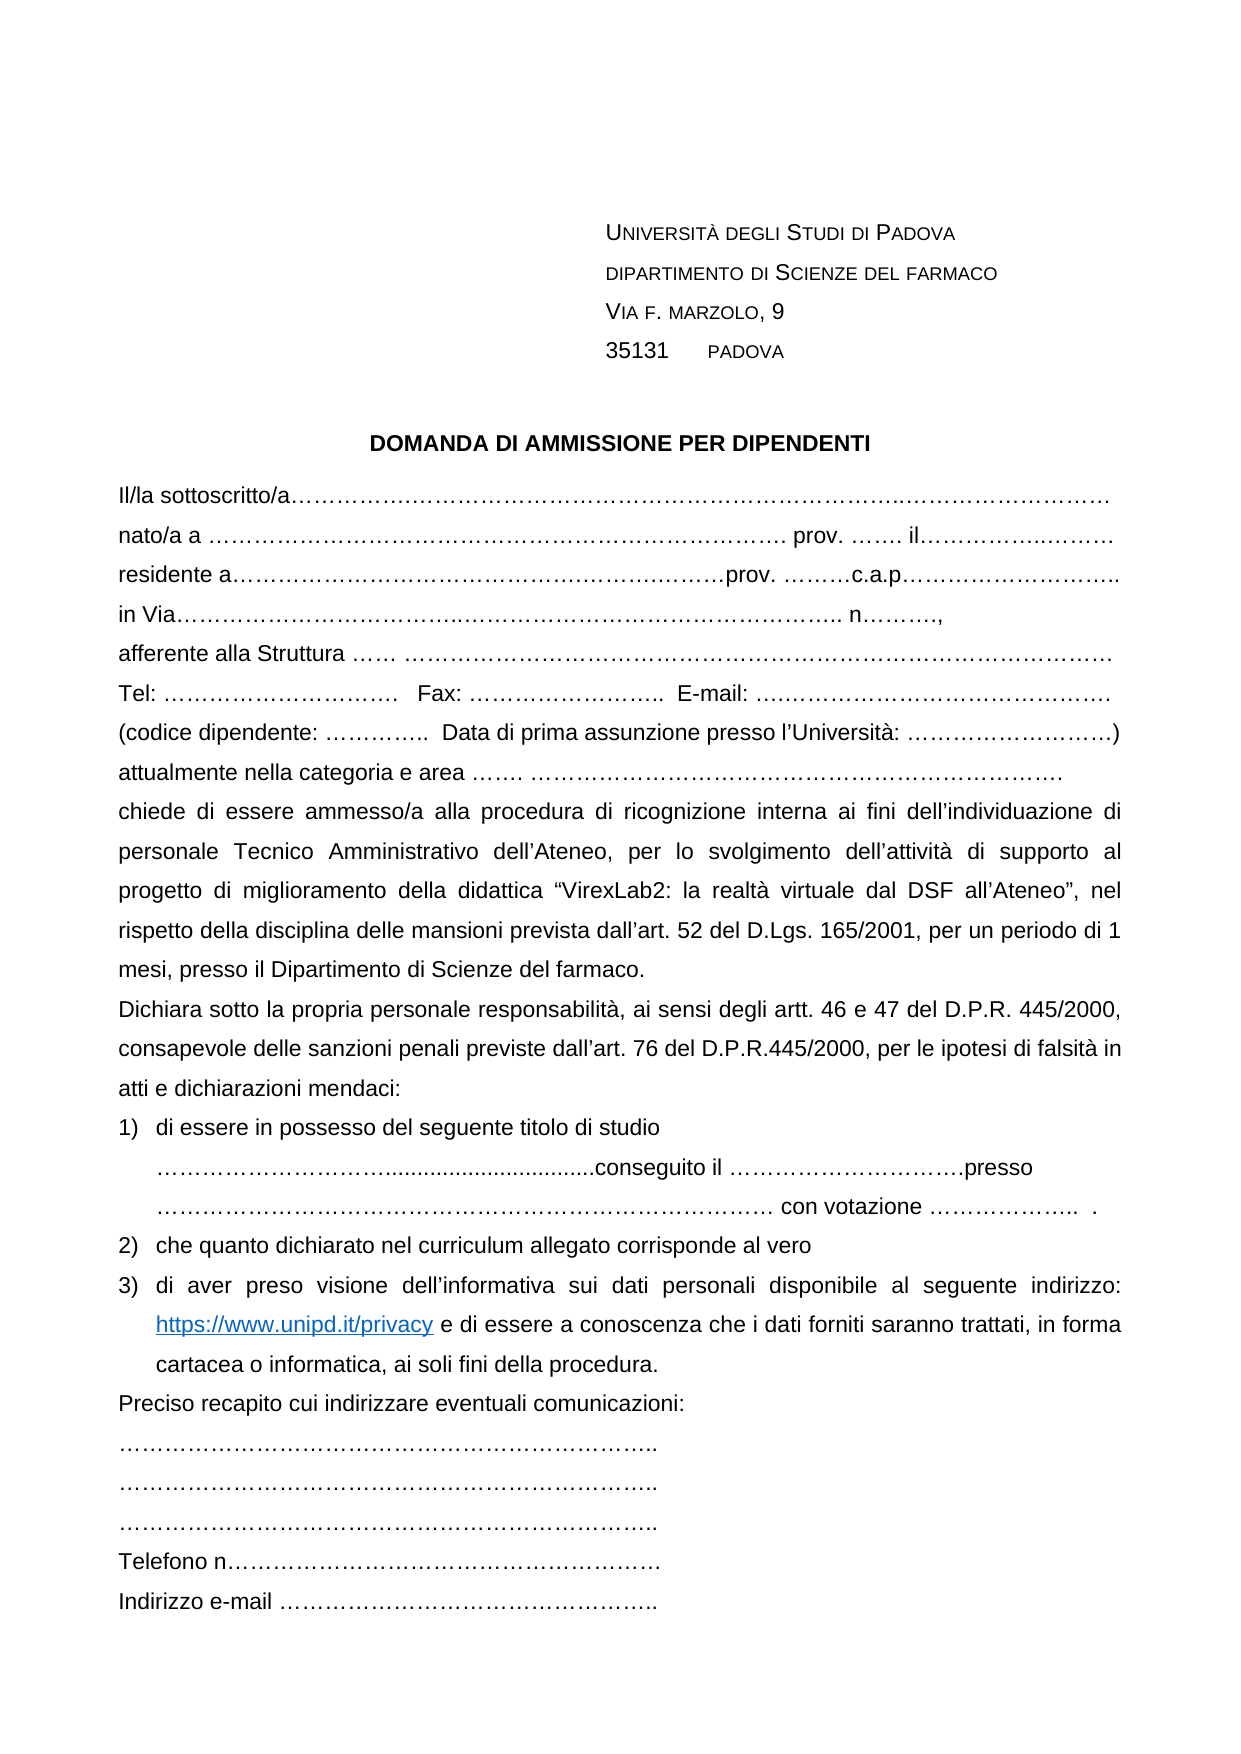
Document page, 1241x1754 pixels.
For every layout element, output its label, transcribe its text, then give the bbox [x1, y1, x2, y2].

text Via f. marzolo, 9 [605, 298, 1122, 324]
text Dichiara sotto la propria personale responsabilità, ai sensi degli artt. 46 e 47 del D.P.R. 445/2000, consapevole delle sanzioni penali previste dall’art. 76 del D.P.R.445/2000, per le ipotesi di falsità in atti e dichiarazioni mendaci: [118, 996, 1122, 1101]
text chiede di essere ammesso/a alla procedura di ricognizione interna ai fini dell’individuazione di personale Tecnico Amministrativo dell’Ateneo, per lo svolgimento dell’attività di supporto al progetto di miglioramento della didattica “VirexLab2: la realtà virtuale dal DSF all’Ateneo”, nel rispetto della disciplina delle mansioni prevista dall’art. 52 del D.Lgs. 165/2001, per un periodo di 1 mesi, presso il Dipartimento di Scienze del farmaco. [118, 798, 1122, 982]
text …………………………………………………………….. [118, 1430, 1122, 1456]
text 35131 padova [605, 337, 1122, 364]
text Telefono n………………………………………………… [118, 1548, 1122, 1574]
list di essere in possesso del seguente titolo di studio ………………………….................................conseguito il ………………………….presso ……………………………………………………………………… con votazione ……………….. . [118, 1114, 1122, 1219]
text Preciso recapito cui indirizzare eventuali comunicazioni: [118, 1390, 1122, 1417]
text Università degli Studi di Padova [605, 219, 1122, 245]
text dipartimento di Scienze del farmaco [605, 258, 1122, 285]
text residente a……………………………………….……….………prov. ………c.a.p……………………….. in Via………………………………..………………………………………….. n………., [118, 561, 1122, 627]
text Indirizzo e-mail ………………………………………….. [118, 1588, 1122, 1614]
text …………………………………………………………….. [118, 1469, 1122, 1496]
text DOMANDA DI AMMISSIONE PER DIPENDENTI [118, 429, 1122, 456]
text Tel: …………………………. Fax: …………………….. E-mail: ….……………………………………. [118, 680, 1122, 706]
text Il/la sottoscritto/a…………….………………………………………………………..……………………… [118, 482, 1122, 509]
text nato/a a …………………………………………………………………. prov. ……. il……………..……… [118, 522, 1122, 548]
text afferente alla Struttura …… ………………………………………………………………………………… [118, 640, 1122, 667]
text (codice dipendente: ………….. Data di prima assunzione presso l’Università: ………………………) attualmente nella categoria e area ……. ……………………………………………………………. [118, 719, 1122, 785]
list di aver preso visione dell’informativa sui dati personali disponibile al seguente indirizzo: https://www.unipd.it/privacy e di essere a conoscenza che i dati forniti saranno trattati, in forma cartacea o informatica, ai soli fini della procedura. [118, 1272, 1122, 1377]
text …………………………………………………………….. [118, 1509, 1122, 1535]
list che quanto dichiarato nel curriculum allegato corrisponde al vero [118, 1232, 1122, 1259]
